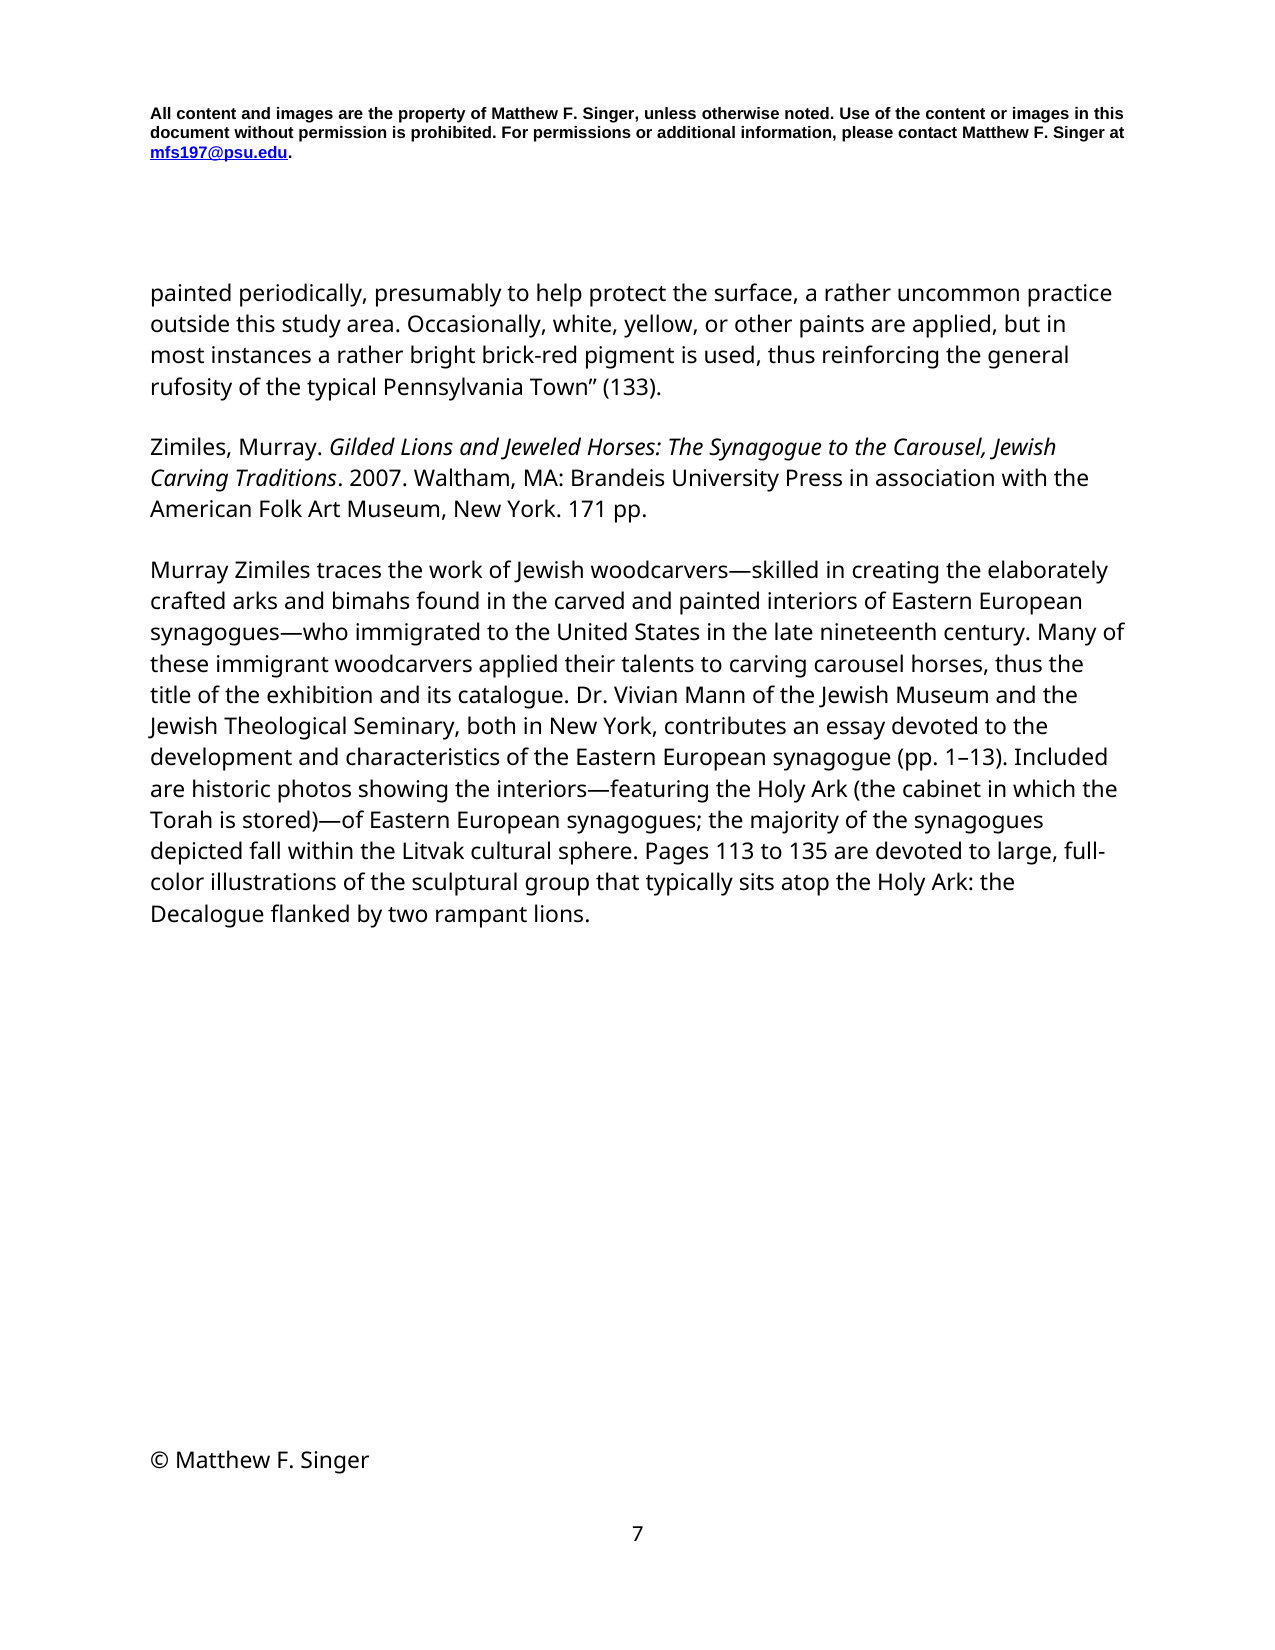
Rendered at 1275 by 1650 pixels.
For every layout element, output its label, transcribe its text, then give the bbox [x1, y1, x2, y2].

text © Matthew F. Singer [150, 1444, 1125, 1475]
text Murray Zimiles traces the work of Jewish woodcarvers—skilled in creating the elaborately crafted arks and bimahs found in the carved and painted interiors of Eastern European synagogues—who immigrated to the United States in the late nineteenth century. Many of these immigrant woodcarvers applied their talents to carving carousel horses, thus the title of the exhibition and its catalogue. Dr. Vivian Mann of the Jewish Museum and the Jewish Theological Seminary, both in New York, contributes an essay devoted to the development and characteristics of the Eastern European synagogue (pp. 1–13). Included are historic photos showing the interiors—featuring the Holy Ark (the cabinet in which the Torah is stored)—of Eastern European synagogues; the majority of the synagogues depicted fall within the Litvak cultural sphere. Pages 113 to 135 are devoted to large, full-color illustrations of the sculptural group that typically sits atop the Holy Ark: the Decalogue flanked by two rampant lions. [150, 554, 1125, 929]
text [150, 277, 1125, 402]
text Zimiles, Murray. Gilded Lions and Jeweled Horses: The Synagogue to the Carousel, Jewish Carving Traditions. 2007. Waltham, MA: Brandeis University Press in association with the American Folk Art Museum, New York. 171 pp. [150, 431, 1125, 525]
